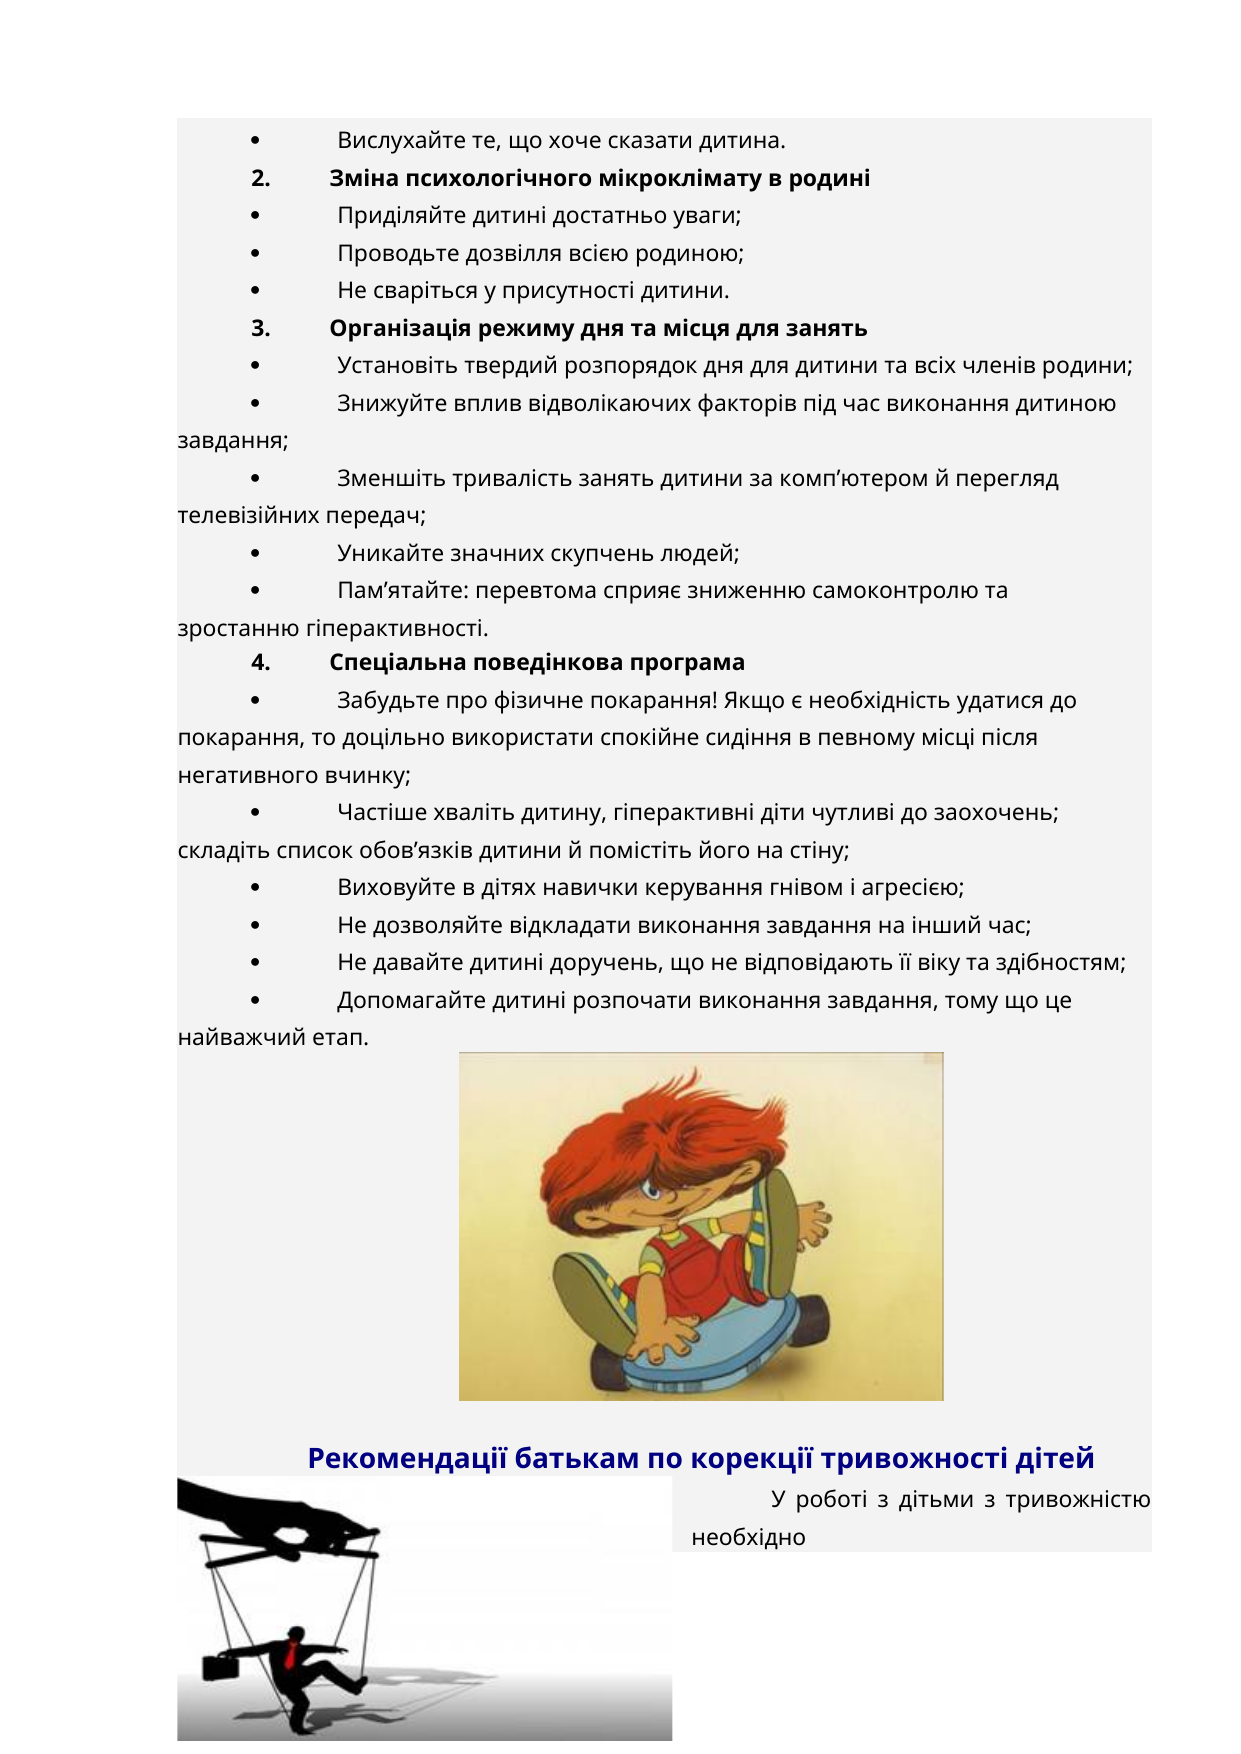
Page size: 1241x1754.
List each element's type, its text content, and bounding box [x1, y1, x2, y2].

picture [459, 1052, 944, 1401]
text  Уникайте значних скупчень людей; [177, 531, 1152, 568]
text  Не дозволяйте відкладати виконання завдання на інший час; [177, 902, 1152, 940]
picture [177, 1476, 673, 1741]
text  Пам’ятайте: перевтома сприяє зниженню самоконтролю та зростанню гіперактивності. [177, 568, 1152, 643]
text 2. Зміна психологічного мікроклімату в родині [177, 156, 1152, 193]
text  Виховуйте в дітях навички керування гнівом і агресією; [177, 865, 1152, 902]
text  Допомагайте дитині розпочати виконання завдання, тому що це найважчий етап. [177, 977, 1152, 1052]
text Рекомендації батькам по корекції тривожності дітей [177, 1438, 1152, 1477]
text  Проводьте дозвілля всією родиною; [177, 231, 1152, 268]
text  Установіть твердий розпорядок дня для дитини та всіх членів родини; [177, 343, 1152, 381]
text  Не давайте дитині доручень, що не відповідають її віку та здібностям; [177, 940, 1152, 977]
text  Зменшіть тривалість занять дитини за комп’ютером й перегляд телевізійних передач; [177, 456, 1152, 531]
text  Частіше хваліть дитину, гіперактивні діти чутливі до заохочень; складіть список обов’язків дитини й помістіть його на стіну; [177, 790, 1152, 865]
text  Приділяйте дитині достатньо уваги; [177, 193, 1152, 231]
text  Вислухайте те, що хоче сказати дитина. [177, 118, 1152, 156]
text У роботі з дітьми з тривожністю необхідно [673, 1477, 1152, 1552]
text 4. Спеціальна поведінкова програма [177, 643, 1152, 677]
text 3. Організація режиму дня та місця для занять [177, 306, 1152, 343]
text  Забудьте про фізичне покарання! Якщо є необхідність удатися до покарання, то доцільно використати спокійне сидіння в певному місці після негативного вчинку; [177, 677, 1152, 790]
text  Не сваріться у присутності дитини. [177, 268, 1152, 306]
text  Знижуйте вплив відволікаючих факторів під час виконання дитиною завдання; [177, 381, 1152, 456]
